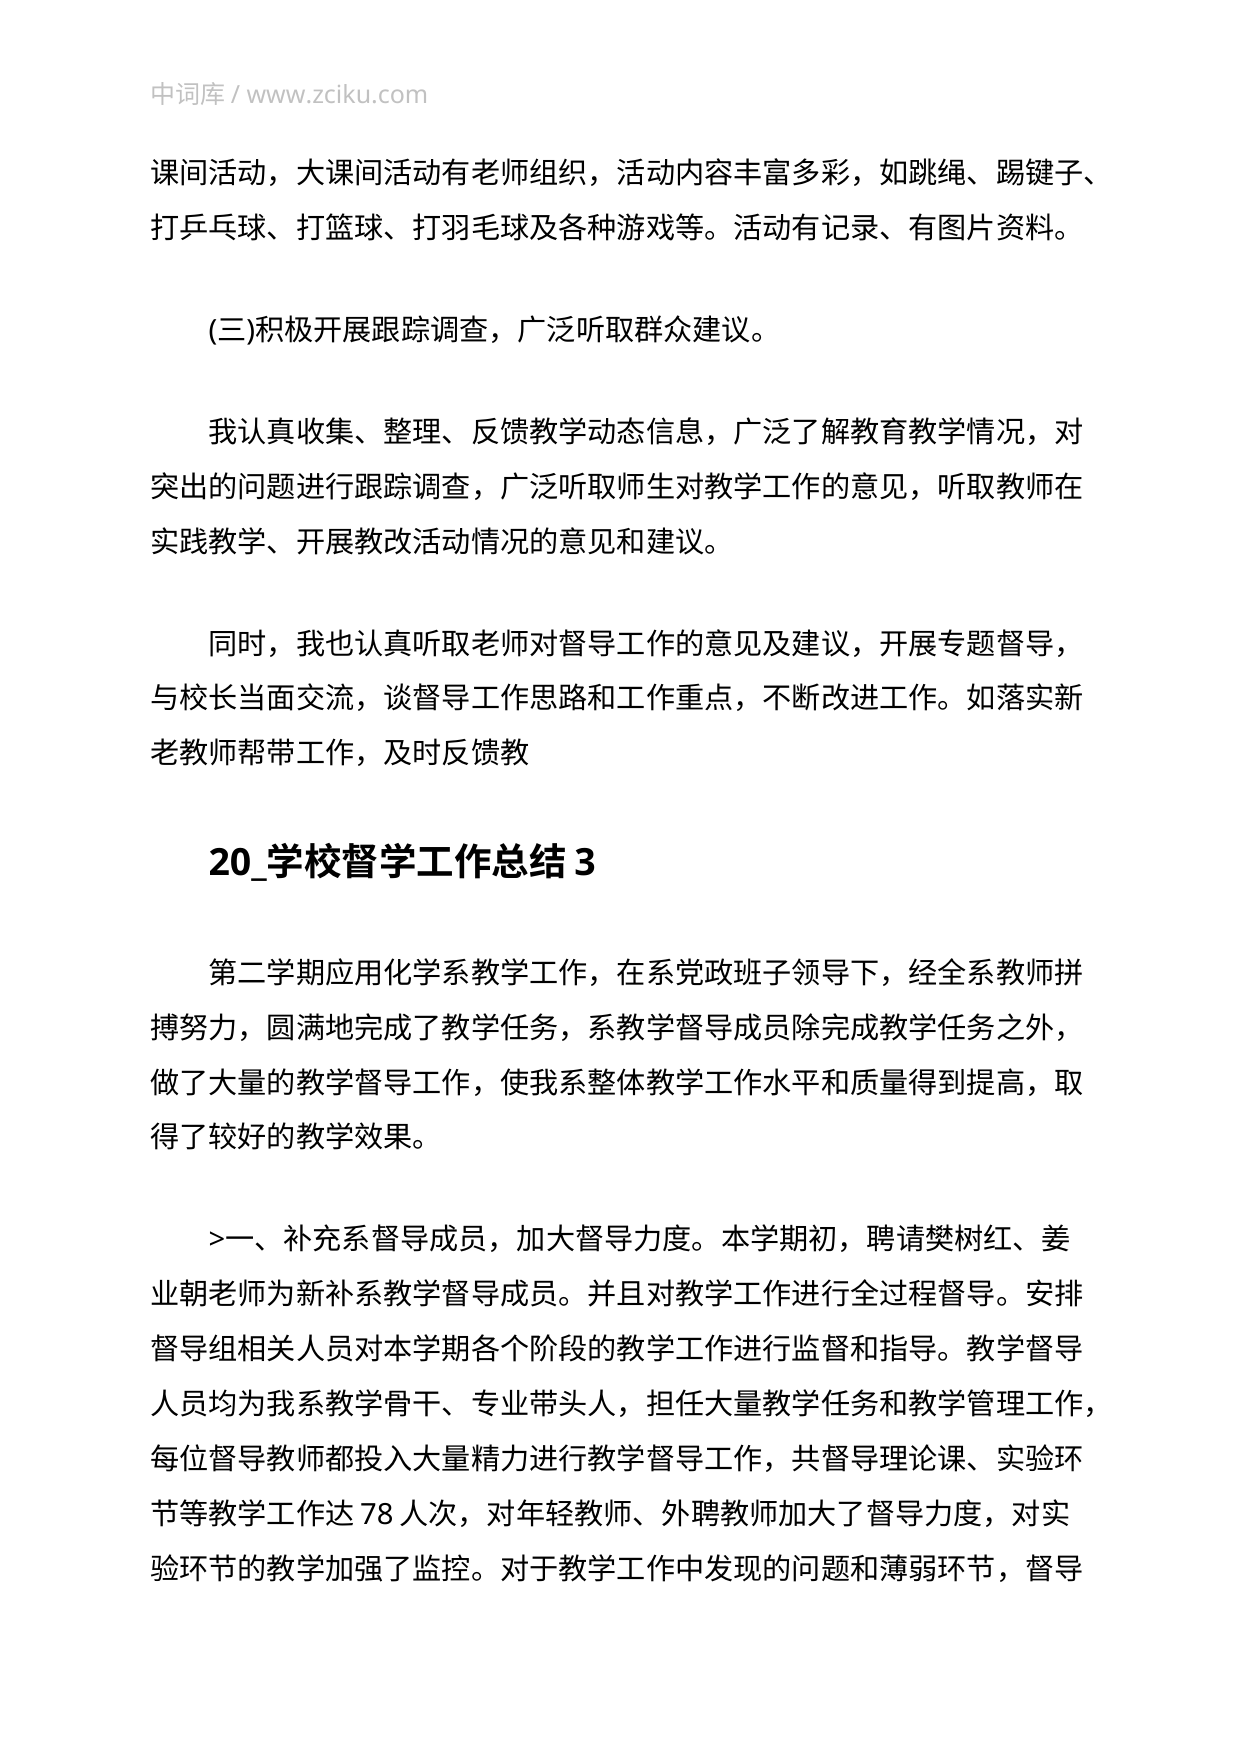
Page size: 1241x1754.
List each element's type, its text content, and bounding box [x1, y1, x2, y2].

text (三)积极开展跟踪调查，广泛听取群众建议。 [150, 307, 1090, 349]
text 同时，我也认真听取老师对督导工作的意见及建议，开展专题督导，与校长当面交流，谈督导工作思路和工作重点，不断改进工作。如落实新老教师帮带工作，及时反馈教 [150, 620, 1090, 772]
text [150, 1216, 1090, 1588]
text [150, 150, 1090, 247]
text 20_学校督学工作总结3 [150, 832, 1090, 886]
text 第二学期应用化学系教学工作，在系党政班子领导下，经全系教师拼搏努力，圆满地完成了教学任务，系教学督导成员除完成教学任务之外，做了大量的教学督导工作，使我系整体教学工作水平和质量得到提高，取得了较好的教学效果。 [150, 949, 1090, 1156]
text 我认真收集、整理、反馈教学动态信息，广泛了解教育教学情况，对突出的问题进行跟踪调查，广泛听取师生对教学工作的意见，听取教师在实践教学、开展教改活动情况的意见和建议。 [150, 409, 1090, 561]
